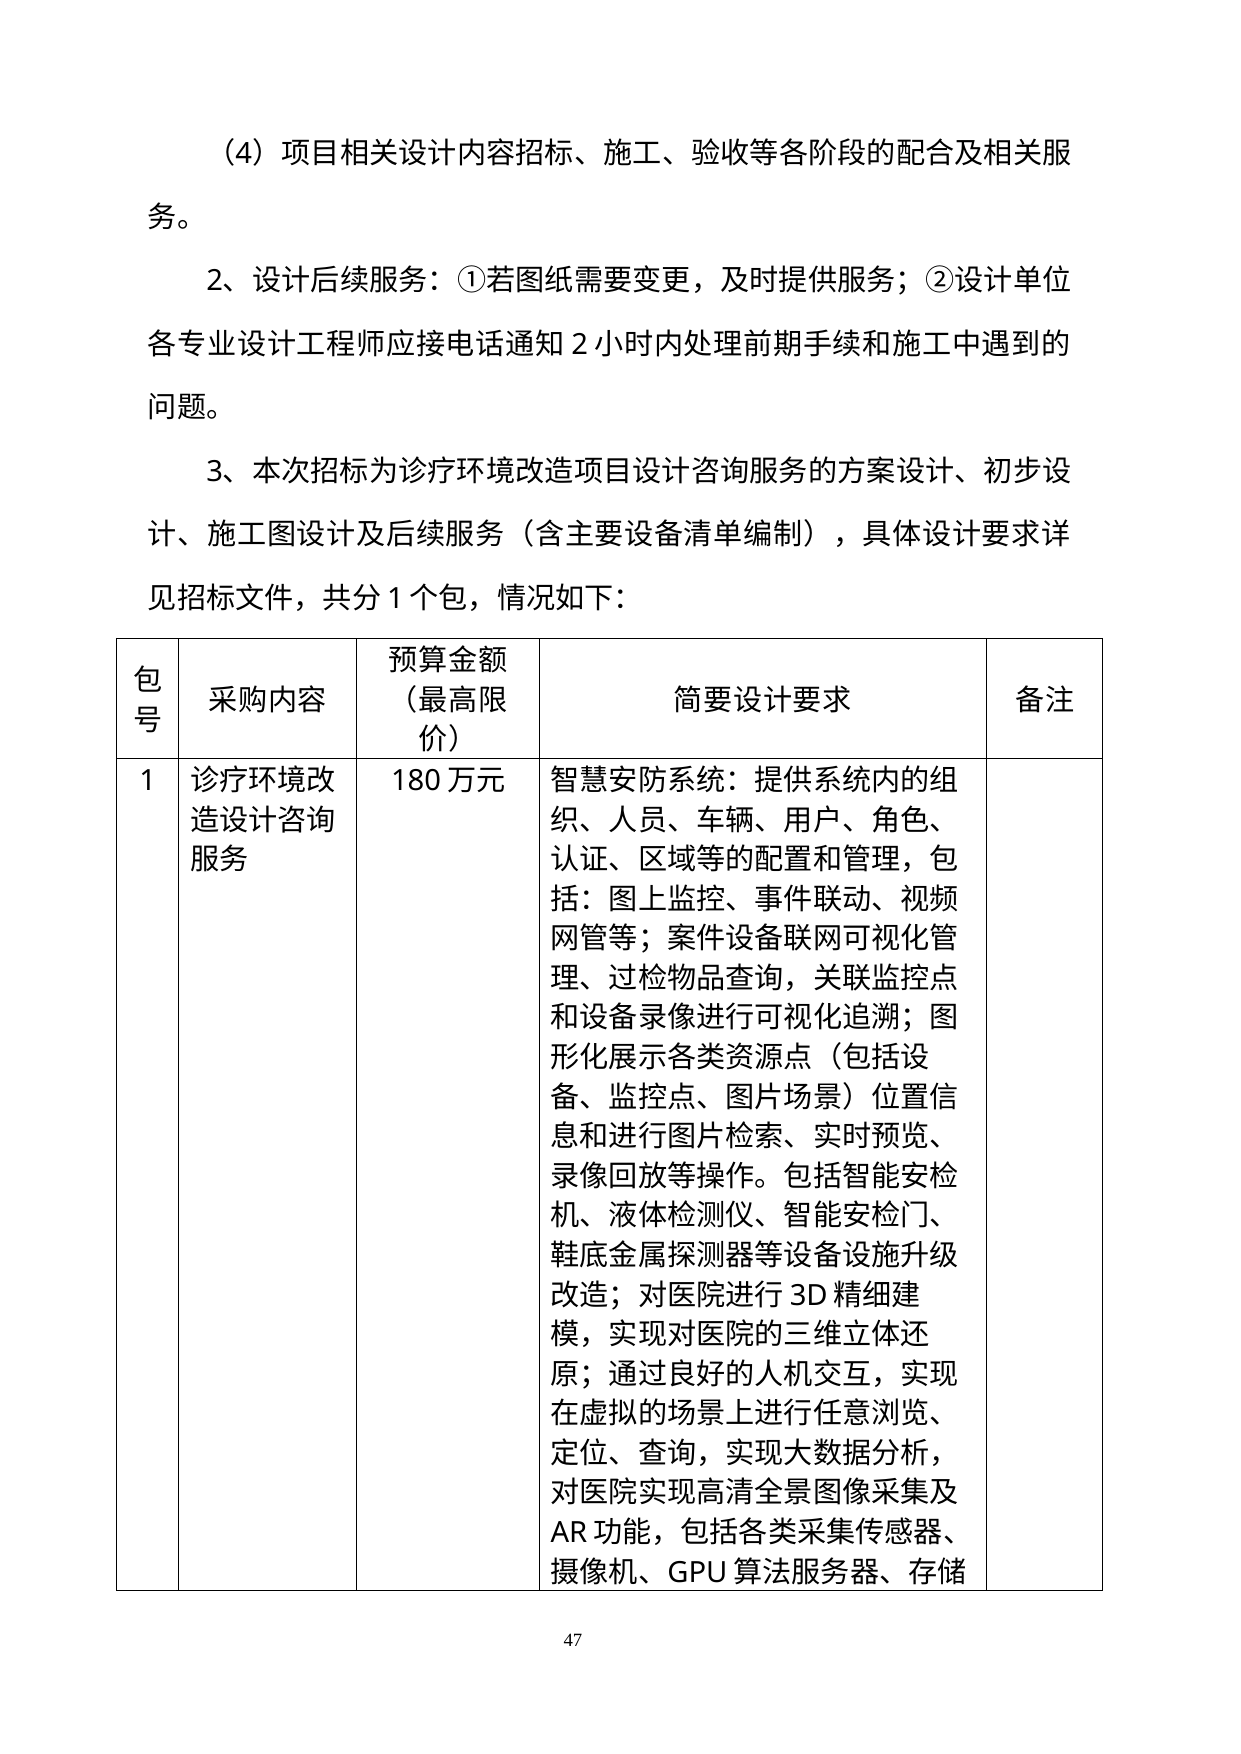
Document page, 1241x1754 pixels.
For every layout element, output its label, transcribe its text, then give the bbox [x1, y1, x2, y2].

text （4）项目相关设计内容招标、施工、验收等各阶段的配合及相关服务。 [148, 130, 1071, 236]
text 3、本次招标为诊疗环境改造项目设计咨询服务的方案设计、初步设计、施工图设计及后续服务（含主要设备清单编制），具体设计要求详见招标文件，共分1个包，情况如下： [148, 447, 1071, 617]
table_cell 180万元 [357, 759, 539, 1590]
table_header 预算金额 （最高限价） [357, 639, 539, 758]
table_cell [540, 759, 986, 1590]
table_header 备注 [987, 639, 1102, 758]
text 2、设计后续服务：①若图纸需要变更，及时提供服务；②设计单位各专业设计工程师应接电话通知2小时内处理前期手续和施工中遇到的问题。 [148, 257, 1071, 426]
table_cell 诊疗环境改造设计咨询服务 [179, 759, 356, 1590]
table_header 包号 [117, 639, 178, 758]
table_cell 1 [117, 759, 178, 1590]
table_header 采购内容 [179, 639, 356, 758]
table_header 简要设计要求 [540, 639, 986, 758]
table_cell [987, 759, 1102, 1590]
